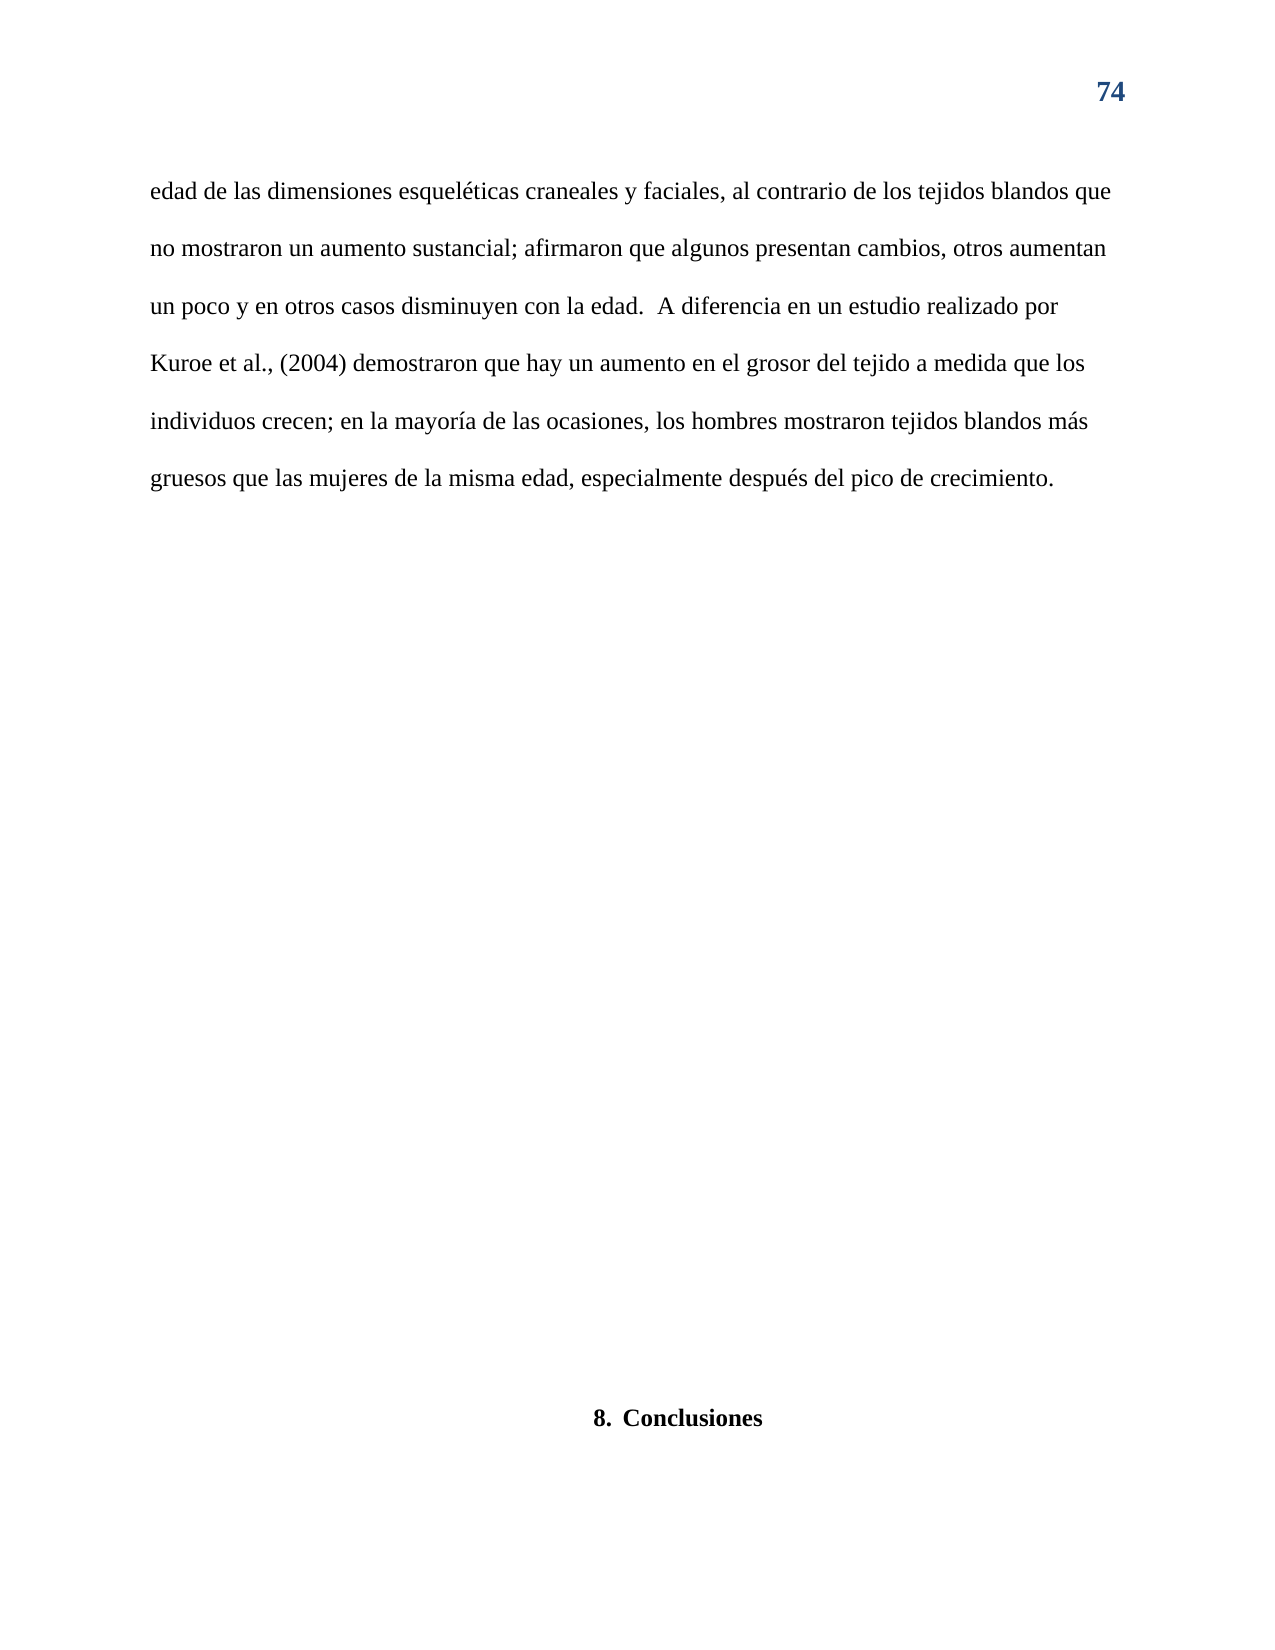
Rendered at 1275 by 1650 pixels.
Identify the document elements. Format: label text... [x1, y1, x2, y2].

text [150, 176, 1125, 492]
list Conclusiones [593, 1403, 1125, 1432]
